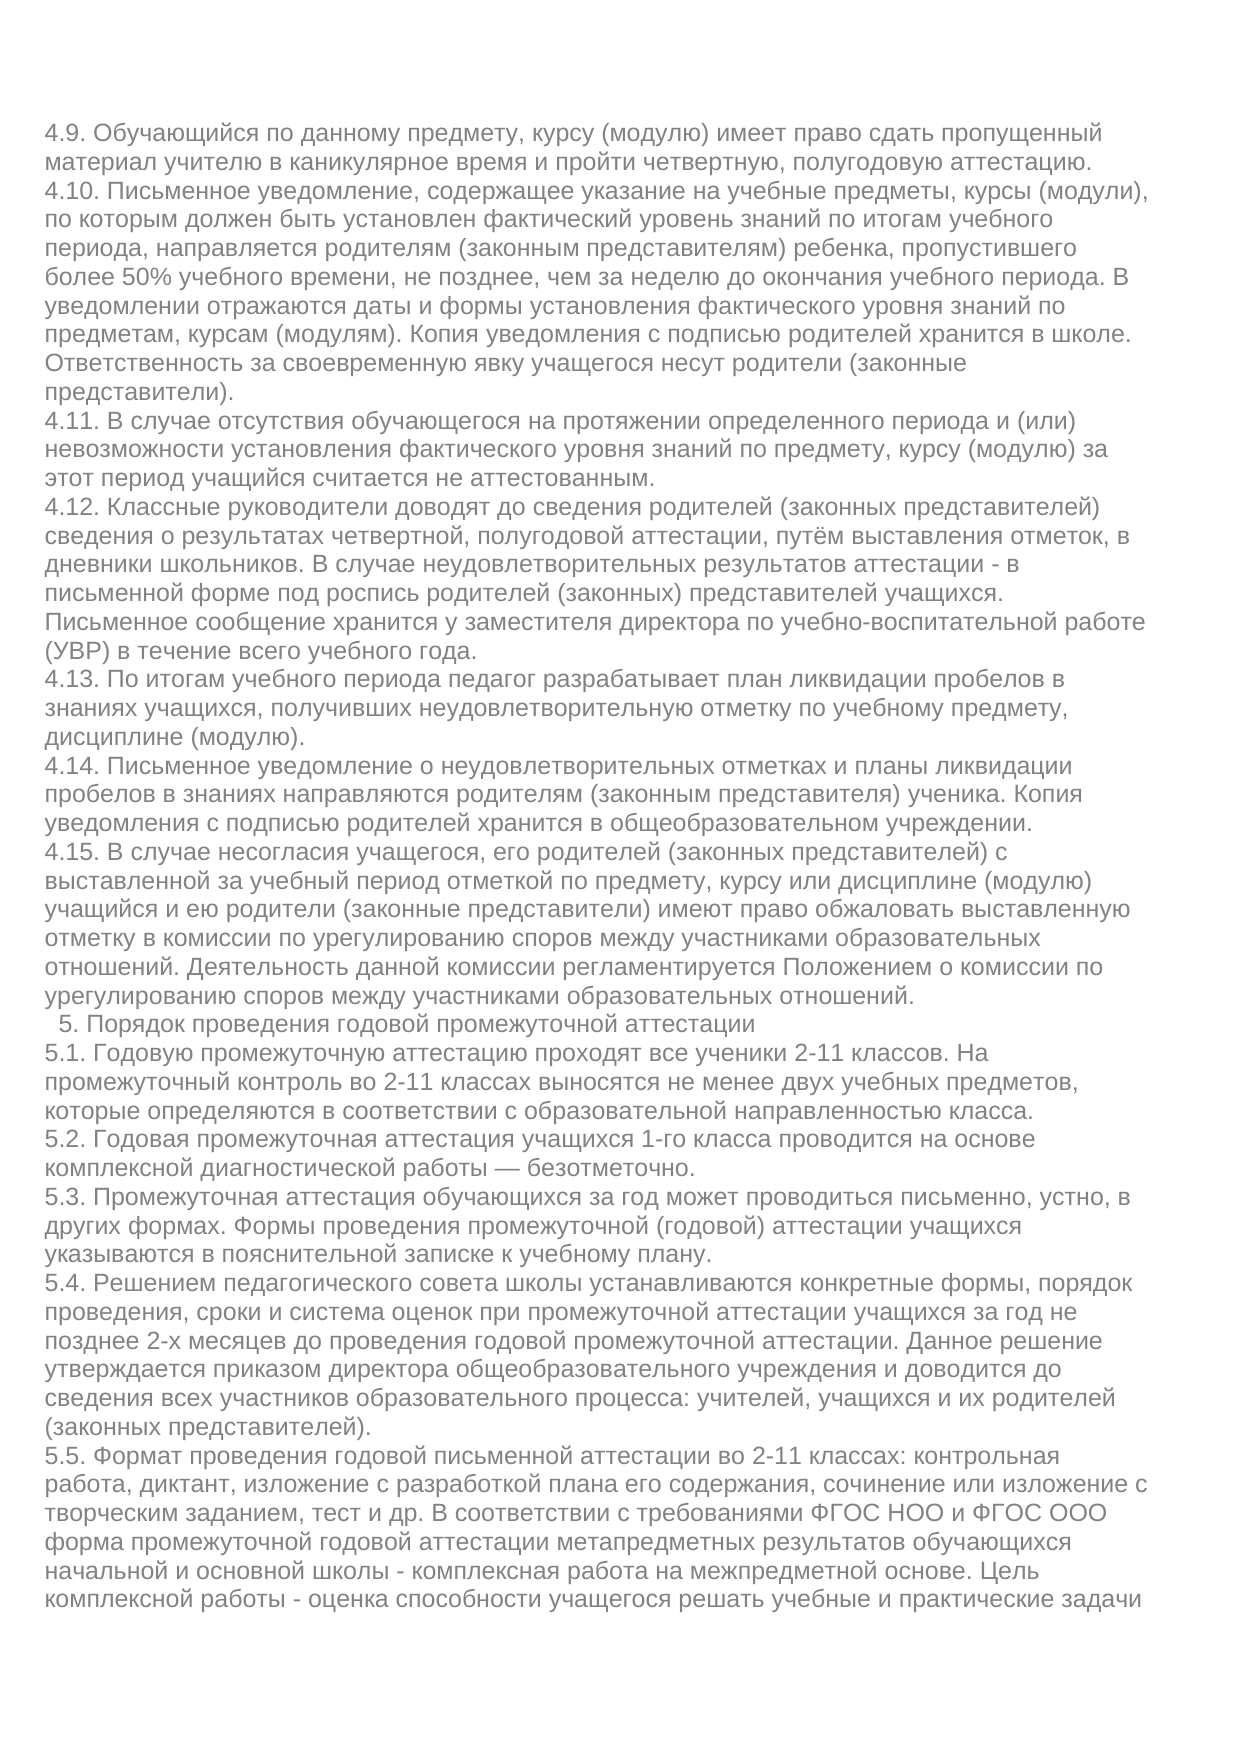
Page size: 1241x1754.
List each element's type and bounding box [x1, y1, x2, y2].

text [44, 118, 1152, 1613]
